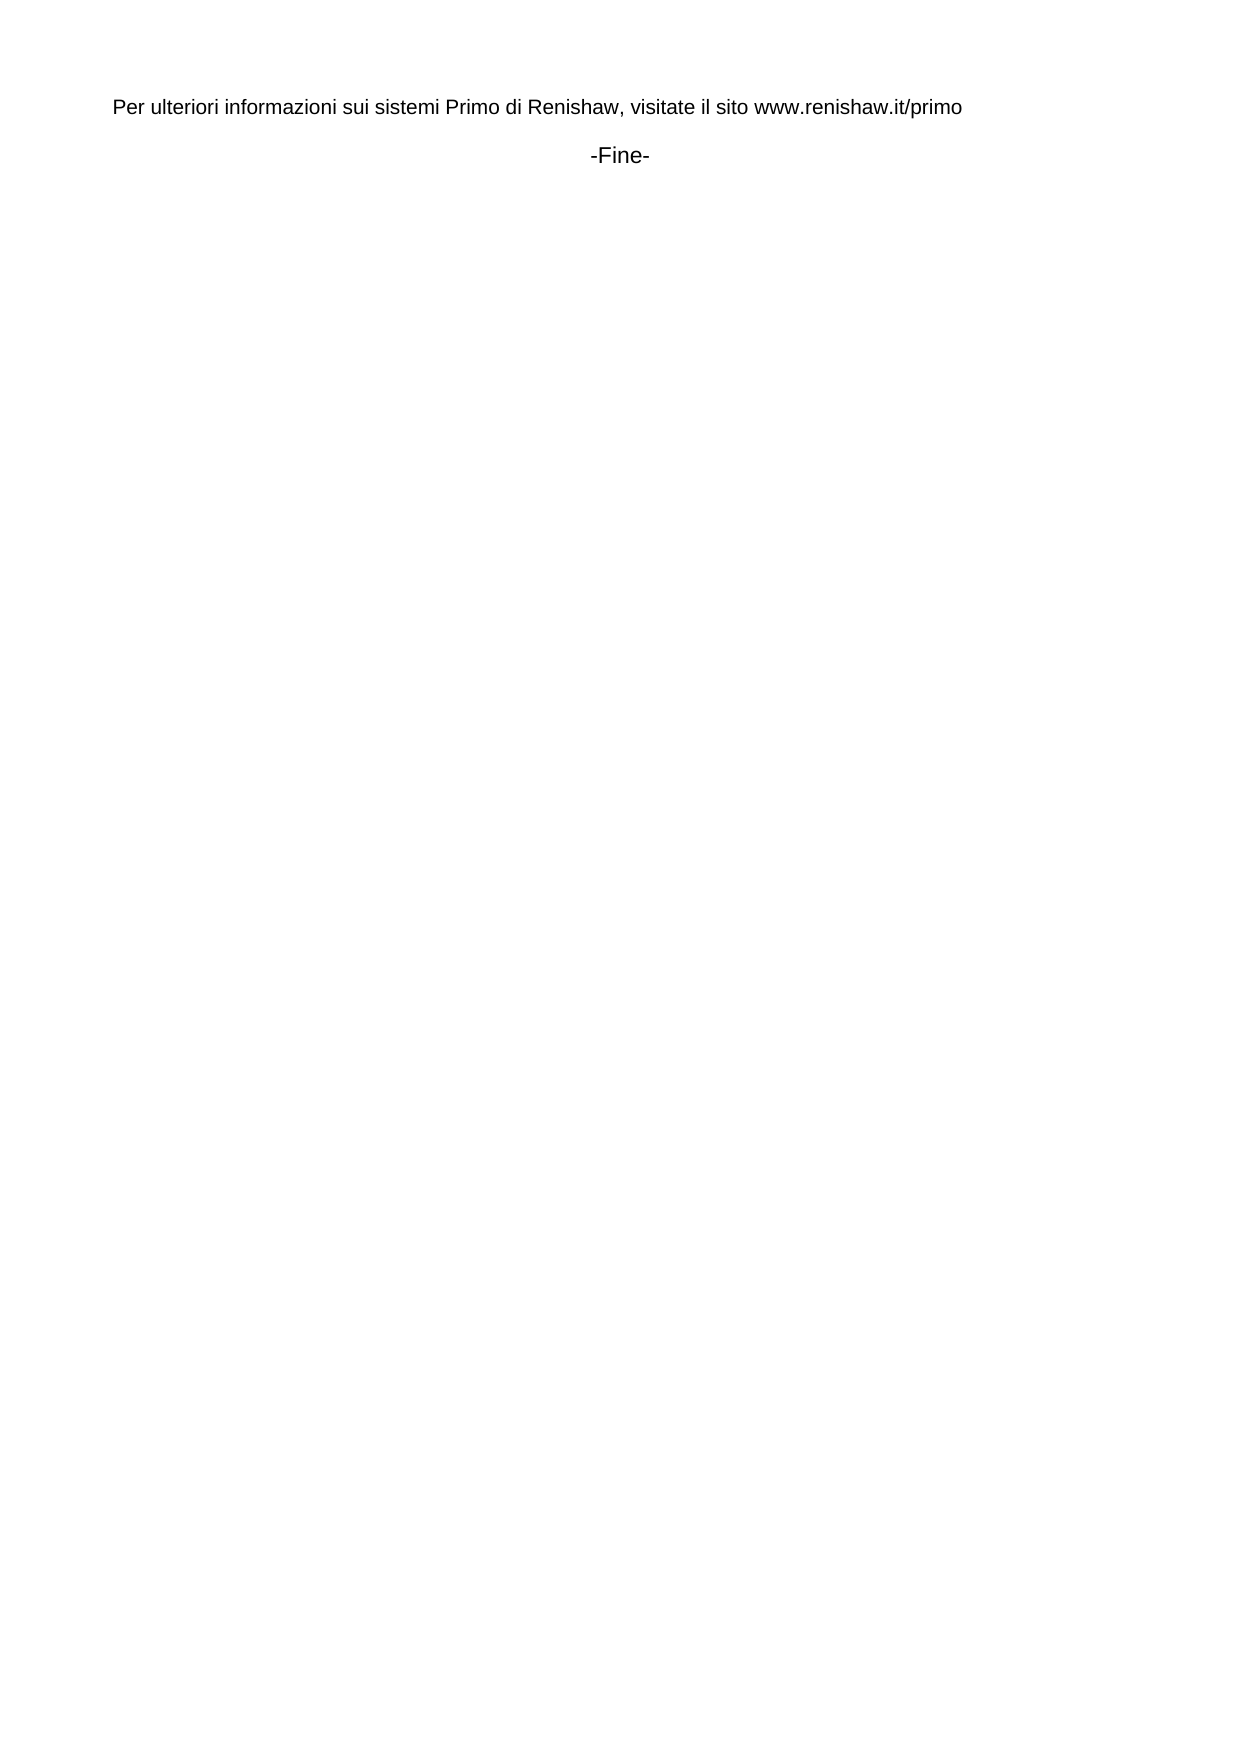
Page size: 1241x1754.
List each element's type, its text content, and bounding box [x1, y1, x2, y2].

text -Fine- [112, 142, 1128, 169]
text Per ulteriori informazioni sui sistemi Primo di Renishaw, visitate il sito www.renishaw.it/primo [112, 94, 1128, 118]
